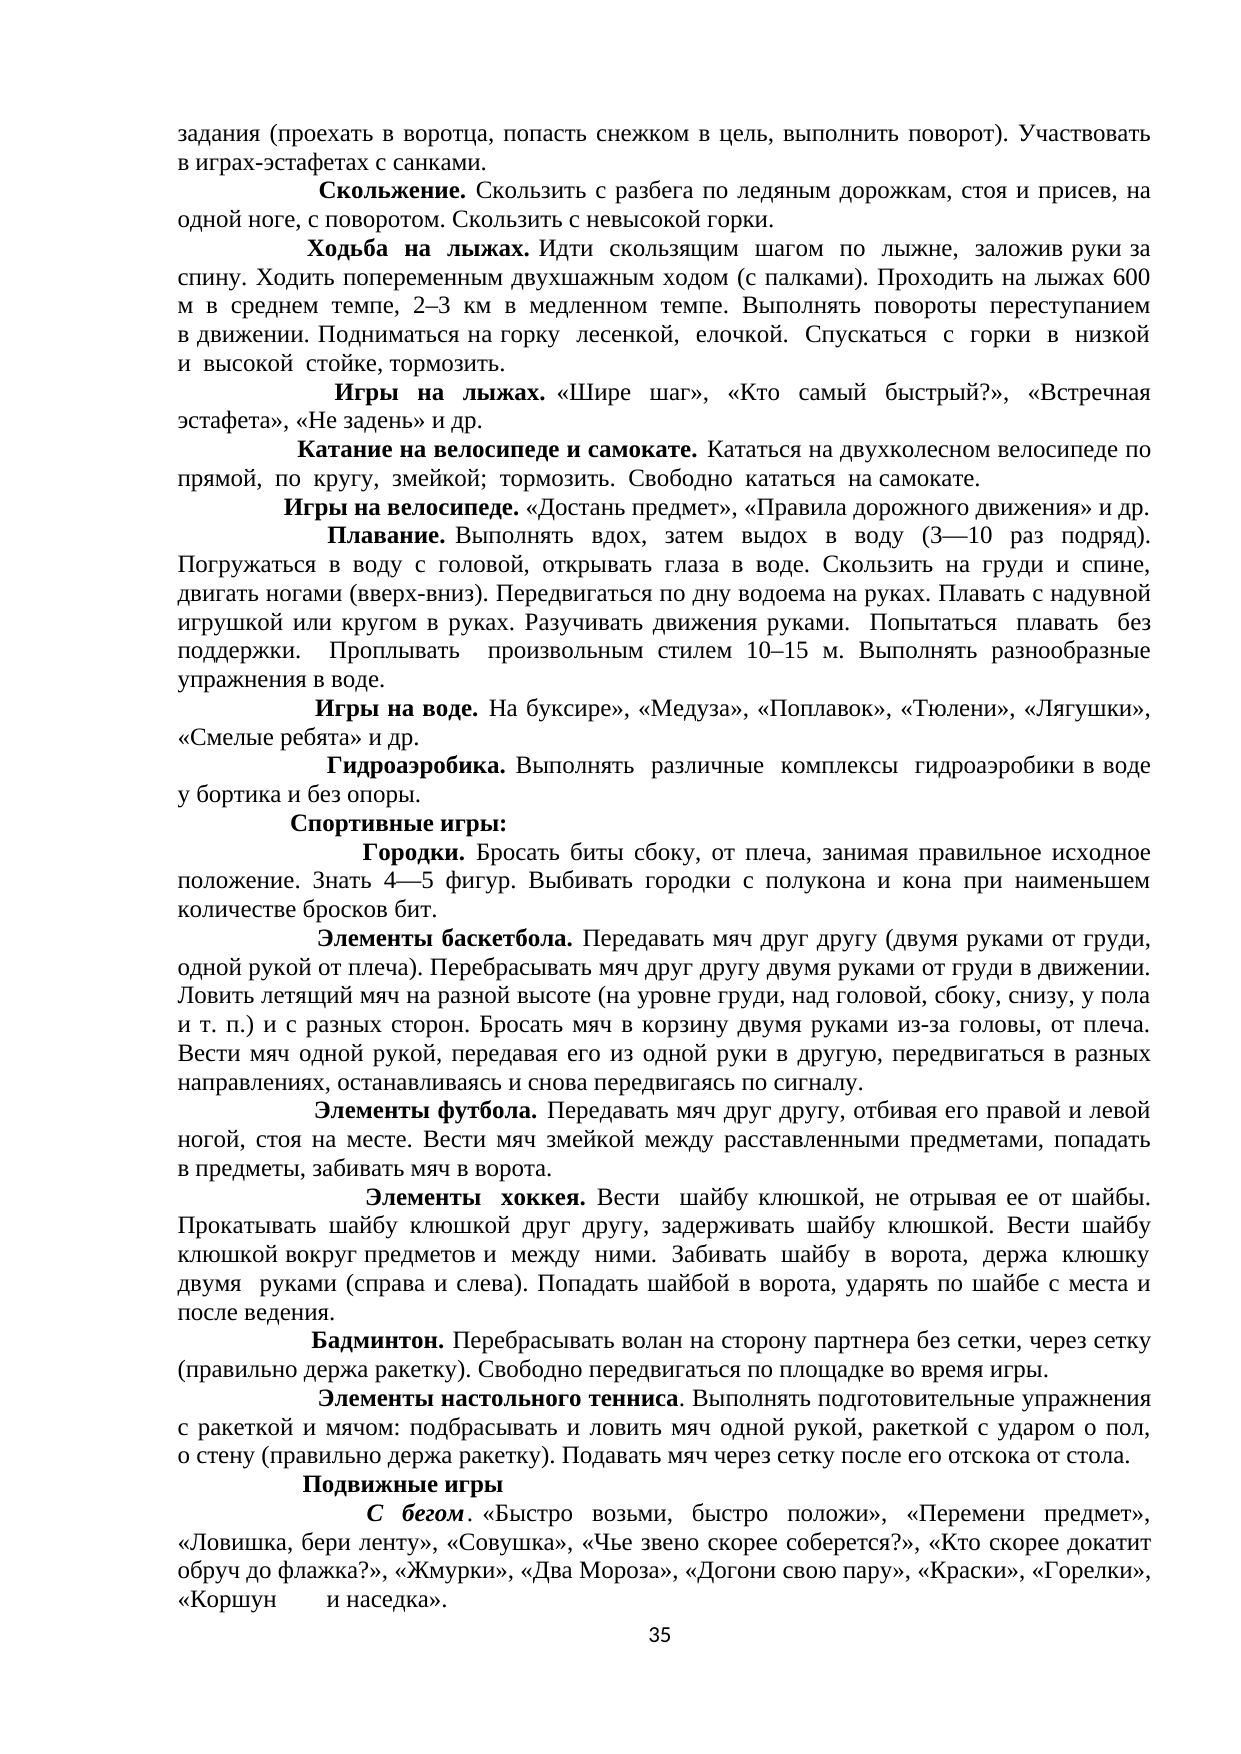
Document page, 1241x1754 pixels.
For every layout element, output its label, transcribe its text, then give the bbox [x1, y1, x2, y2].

text Элементы футбола. Передавать мяч друг другу, отбивая его правой и левой ногой, стоя на месте. Вести мяч змейкой между расставленными предметами, попадать в предметы, забивать мяч в ворота. [177, 1096, 1152, 1182]
text Плавание. Выполнять вдох, затем выдох в воду (3—10 раз подряд). Погружаться в воду с головой, открывать глаза в воде. Скользить на груди и спине, двигать ногами (вверх-вниз). Передвигаться по дну водоема на руках. Плавать с надувной игрушкой или кругом в руках. Разучивать движения руками. Попытаться плавать без поддержки. Проплывать произвольным стилем 10–15 м. Выполнять разнообразные упражнения в воде. [177, 521, 1152, 693]
text Скольжение. Скользить с разбега по ледяным дорожкам, стоя и присев, на одной ноге, с поворотом. Скользить с невысокой горки. [177, 176, 1152, 233]
text Спортивные игры: [177, 808, 1152, 837]
text Ходьба на лыжах. Идти скользящим шагом по лыжне, заложив руки за спину. Ходить попеременным двухшажным ходом (с палками). Проходить на лыжах 600 м в среднем темпе, 2–3 км в медленном темпе. Выполнять повороты переступанием в движении. Подниматься на горку лесенкой, елочкой. Спускаться с горки в низкой и высокой стойке, тормозить. [177, 233, 1152, 377]
text Бадминтон. Перебрасывать волан на сторону партнера без сетки, через сетку (правильно держа ракетку). Свободно передвигаться по площадке во время игры. [177, 1326, 1152, 1383]
text Элементы настольного тенниса. Выполнять подготовительные упражнения с ракеткой и мячом: подбрасывать и ловить мяч одной рукой, ракеткой с ударом о пол, о стену (правильно держа ракетку). Подавать мяч через сетку после его отскока от стола. [177, 1383, 1152, 1469]
text Игры на воде. На буксире», «Медуза», «Поплавок», «Тюлени», «Лягушки», «Смелые ребята» и др. [177, 693, 1152, 751]
text Игры на велосипеде. «Достань предмет», «Правила дорожного движения» и др. [177, 492, 1152, 521]
text Городки. Бросать биты сбоку, от плеча, занимая правильное исходное положение. Знать 4—5 фигур. Выбивать городки с полукона и кона при наименьшем количестве бросков бит. [177, 837, 1152, 923]
text Подвижные игры [177, 1469, 1152, 1498]
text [177, 118, 1152, 176]
text Элементы баскетбола. Передавать мяч друг другу (двумя руками от груди, одной рукой от плеча). Перебрасывать мяч друг другу двумя руками от груди в движении. Ловить летящий мяч на разной высоте (на уровне груди, над головой, сбоку, снизу, у пола и т. п.) и с разных сторон. Бросать мяч в корзину двумя руками из-за головы, от плеча. Вести мяч одной рукой, передавая его из одной руки в другую, передвигаться в разных направлениях, останавливаясь и снова передвигаясь по сигналу. [177, 923, 1152, 1096]
text С бегом. «Быстро возьми, быстро положи», «Перемени предмет», «Ловишка, бери ленту», «Совушка», «Чье звено скорее соберется?», «Кто скорее докатит обруч до флажка?», «Жмурки», «Два Мороза», «Догони свою пару», «Краски», «Горелки», «Коршун и наседка». [177, 1498, 1152, 1613]
text Гидроаэробика. Выполнять различные комплексы гидроаэробики в воде у бортика и без опоры. [177, 751, 1152, 808]
text Катание на велосипеде и самокате. Кататься на двухколесном велосипеде по прямой, по кругу, змейкой; тормозить. Свободно кататься на самокате. [177, 434, 1152, 492]
text Игры на лыжах. «Шире шаг», «Кто самый быстрый?», «Встречная эстафета», «Не задень» и др. [177, 377, 1152, 434]
text Элементы хоккея. Вести шайбу клюшкой, не отрывая ее от шайбы. Прокатывать шайбу клюшкой друг другу, задерживать шайбу клюшкой. Вести шайбу клюшкой вокруг предметов и между ними. Забивать шайбу в ворота, держа клюшку двумя руками (справа и слева). Попадать шайбой в ворота, ударять по шайбе с места и после ведения. [177, 1182, 1152, 1326]
